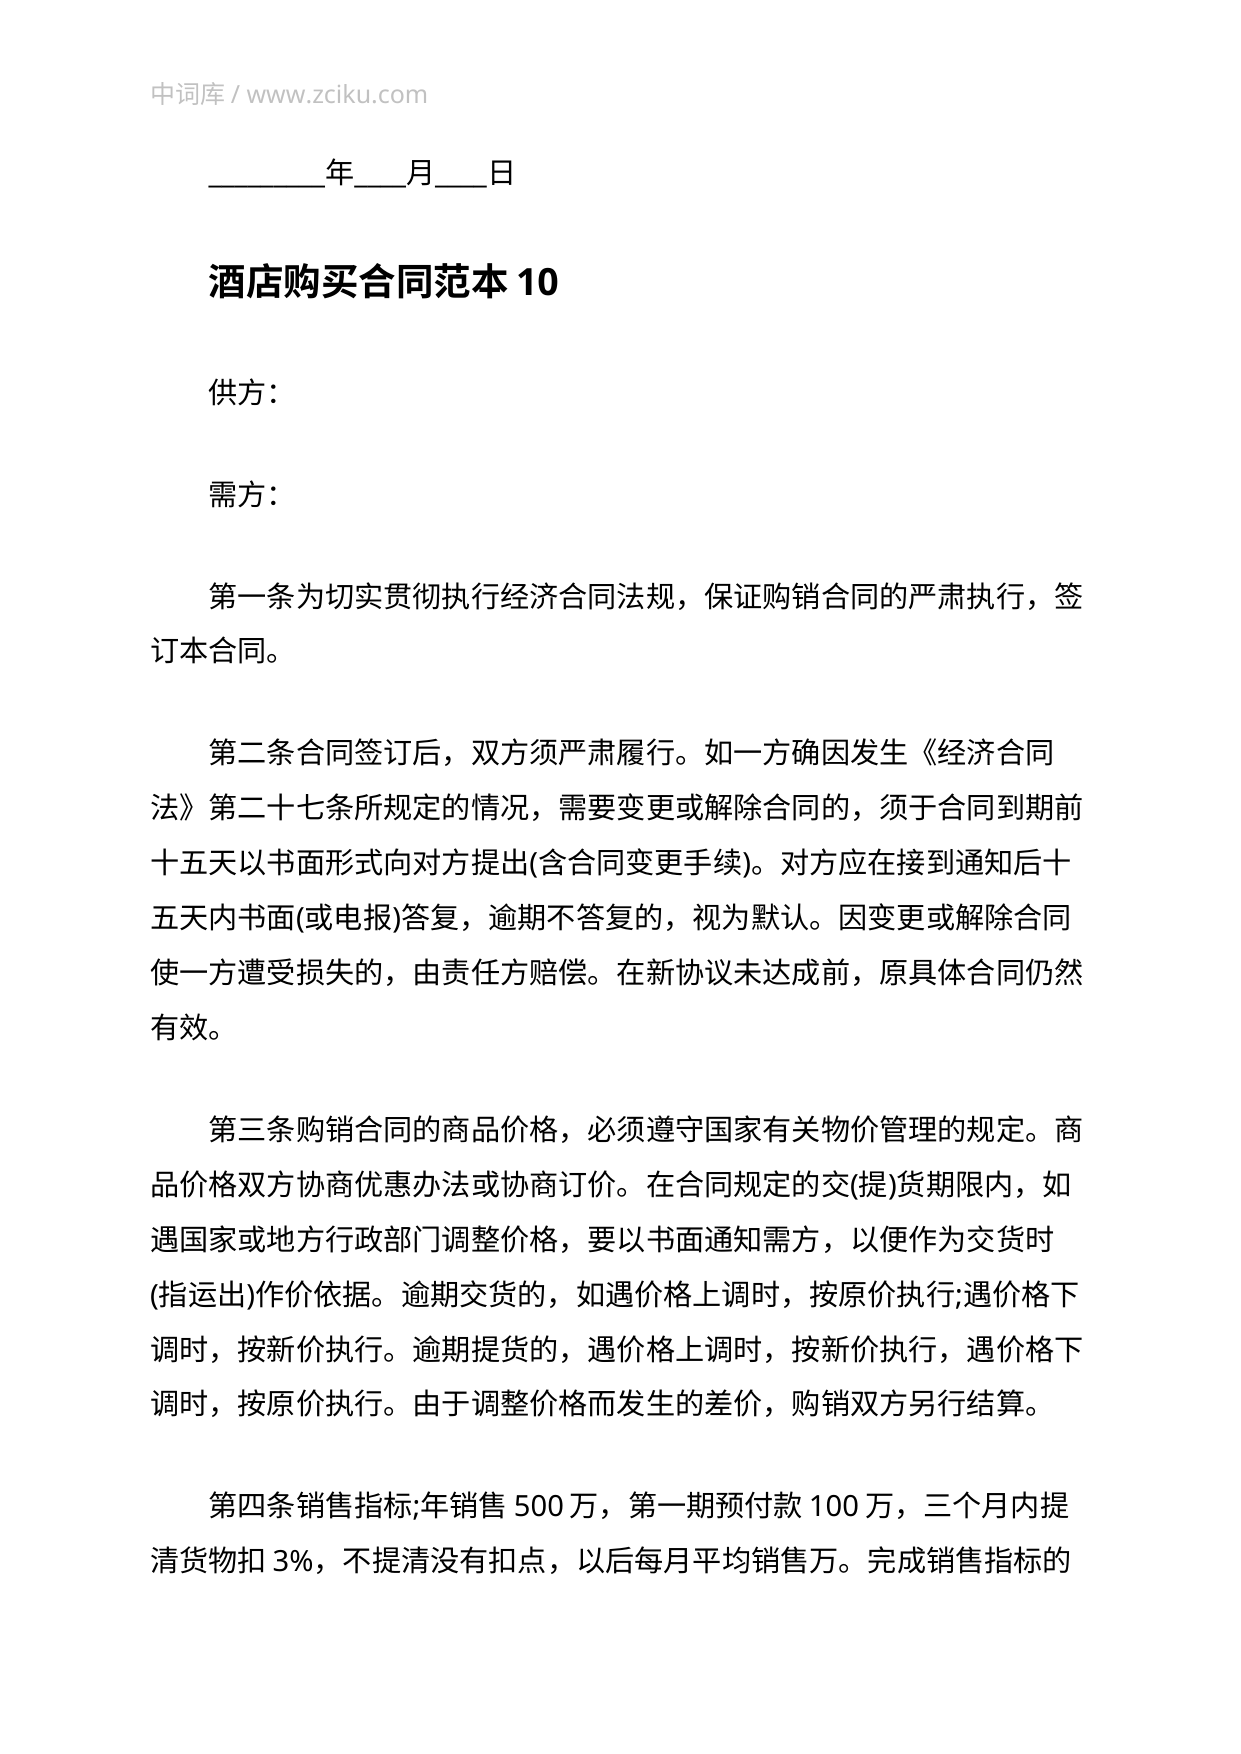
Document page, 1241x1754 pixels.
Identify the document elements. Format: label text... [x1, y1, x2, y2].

text 需方： [150, 471, 1090, 514]
text 第三条购销合同的商品价格，必须遵守国家有关物价管理的规定。商品价格双方协商优惠办法或协商订价。在合同规定的交(提)货期限内，如遇国家或地方行政部门调整价格，要以书面通知需方，以便作为交货时(指运出)作价依据。逾期交货的，如遇价格上调时，按原价执行;遇价格下调时，按新价执行。逾期提货的，遇价格上调时，按新价执行，遇价格下调时，按原价执行。由于调整价格而发生的差价，购销双方另行结算。 [150, 1106, 1090, 1423]
text 供方： [150, 369, 1090, 412]
text 第二条合同签订后，双方须严肃履行。如一方确因发生《经济合同法》第二十七条所规定的情况，需要变更或解除合同的，须于合同到期前十五天以书面形式向对方提出(含合同变更手续)。对方应在接到通知后十五天内书面(或电报)答复，逾期不答复的，视为默认。因变更或解除合同使一方遭受损失的，由责任方赔偿。在新协议未达成前，原具体合同仍然有效。 [150, 730, 1090, 1047]
text 酒店购买合同范本10 [150, 252, 1090, 306]
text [150, 1483, 1090, 1580]
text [150, 150, 1090, 192]
text 第一条为切实贯彻执行经济合同法规，保证购销合同的严肃执行，签订本合同。 [150, 573, 1090, 670]
